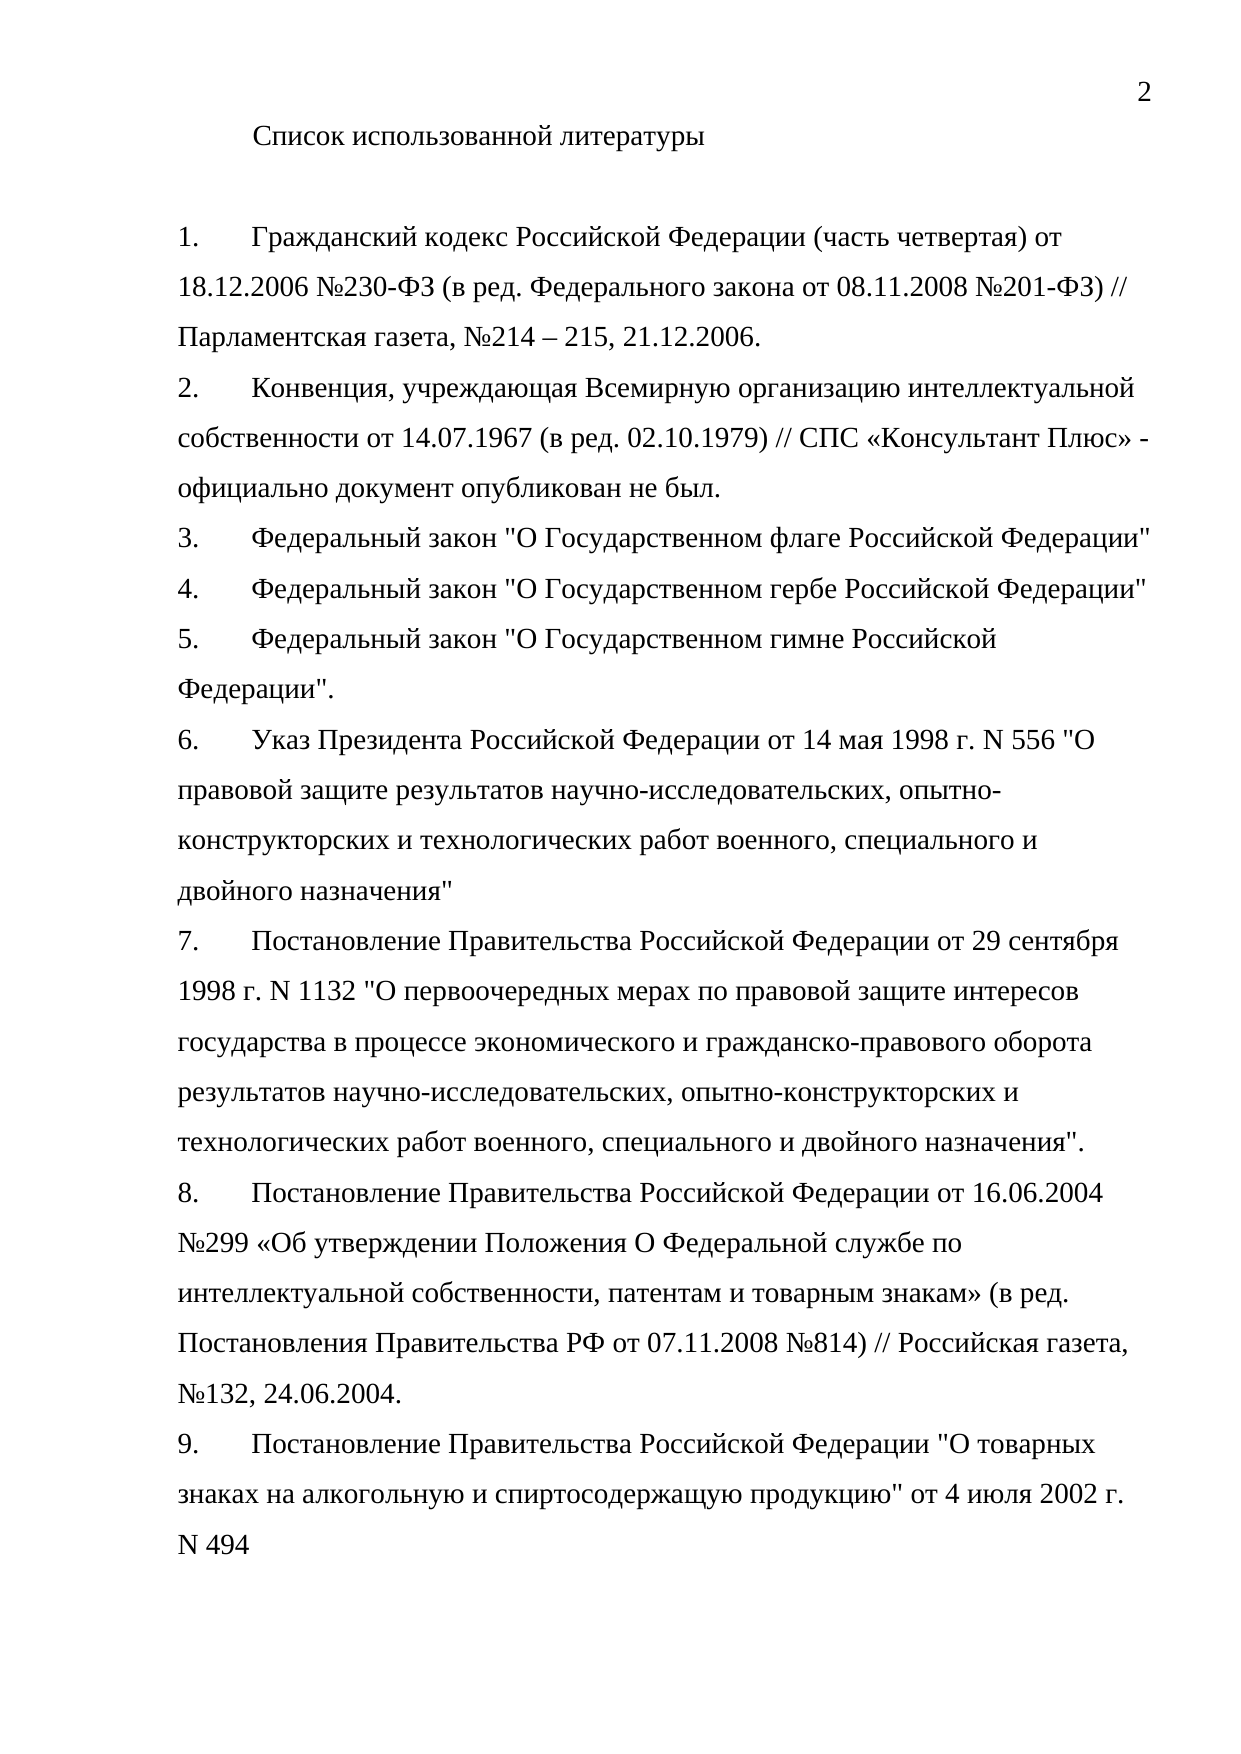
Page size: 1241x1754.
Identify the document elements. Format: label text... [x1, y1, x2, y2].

list Федеральный закон "О Государственном флаге Российской Федерации" [177, 521, 1152, 554]
list Постановление Правительства Российской Федерации от 29 сентября 1998 г. N 1132 "О первоочередных мерах по правовой защите интересов государства в процессе экономического и гражданско-правового оборота результатов научно-исследовательских, опытно-конструкторских и технологических работ военного, специального и двойного назначения". [177, 923, 1152, 1158]
list Гражданский кодекс Российской Федерации (часть четвертая) от 18.12.2006 №230-ФЗ (в ред. Федерального закона от 08.11.2008 №201-ФЗ) // Парламентская газета, №214 – 215, 21.12.2006. [177, 219, 1152, 353]
list Федеральный закон "О Государственном гербе Российской Федерации" [177, 571, 1152, 604]
list Постановление Правительства Российской Федерации "О товарных знаках на алкогольную и спиртосодержащую продукцию" от 4 июля 2002 г. N 494 [177, 1426, 1152, 1560]
text Список использованной литературы [177, 118, 1152, 152]
list Конвенция, учреждающая Всемирную организацию интеллектуальной собственности от 14.07.1967 (в ред. 02.10.1979) // СПС «Консультант Плюс» - официально документ опубликован не был. [177, 370, 1152, 504]
list Постановление Правительства Российской Федерации от 16.06.2004 №299 «Об утверждении Положения О Федеральной службе по интеллектуальной собственности, патентам и товарным знакам» (в ред. Постановления Правительства РФ от 07.11.2008 №814) // Российская газета, №132, 24.06.2004. [177, 1175, 1152, 1409]
list Указ Президента Российской Федерации от 14 мая 1998 г. N 556 "О правовой защите результатов научно-исследовательских, опытно-конструкторских и технологических работ военного, специального и двойного назначения" [177, 722, 1152, 906]
list Федеральный закон "О Государственном гимне Российской Федерации". [177, 621, 1152, 705]
